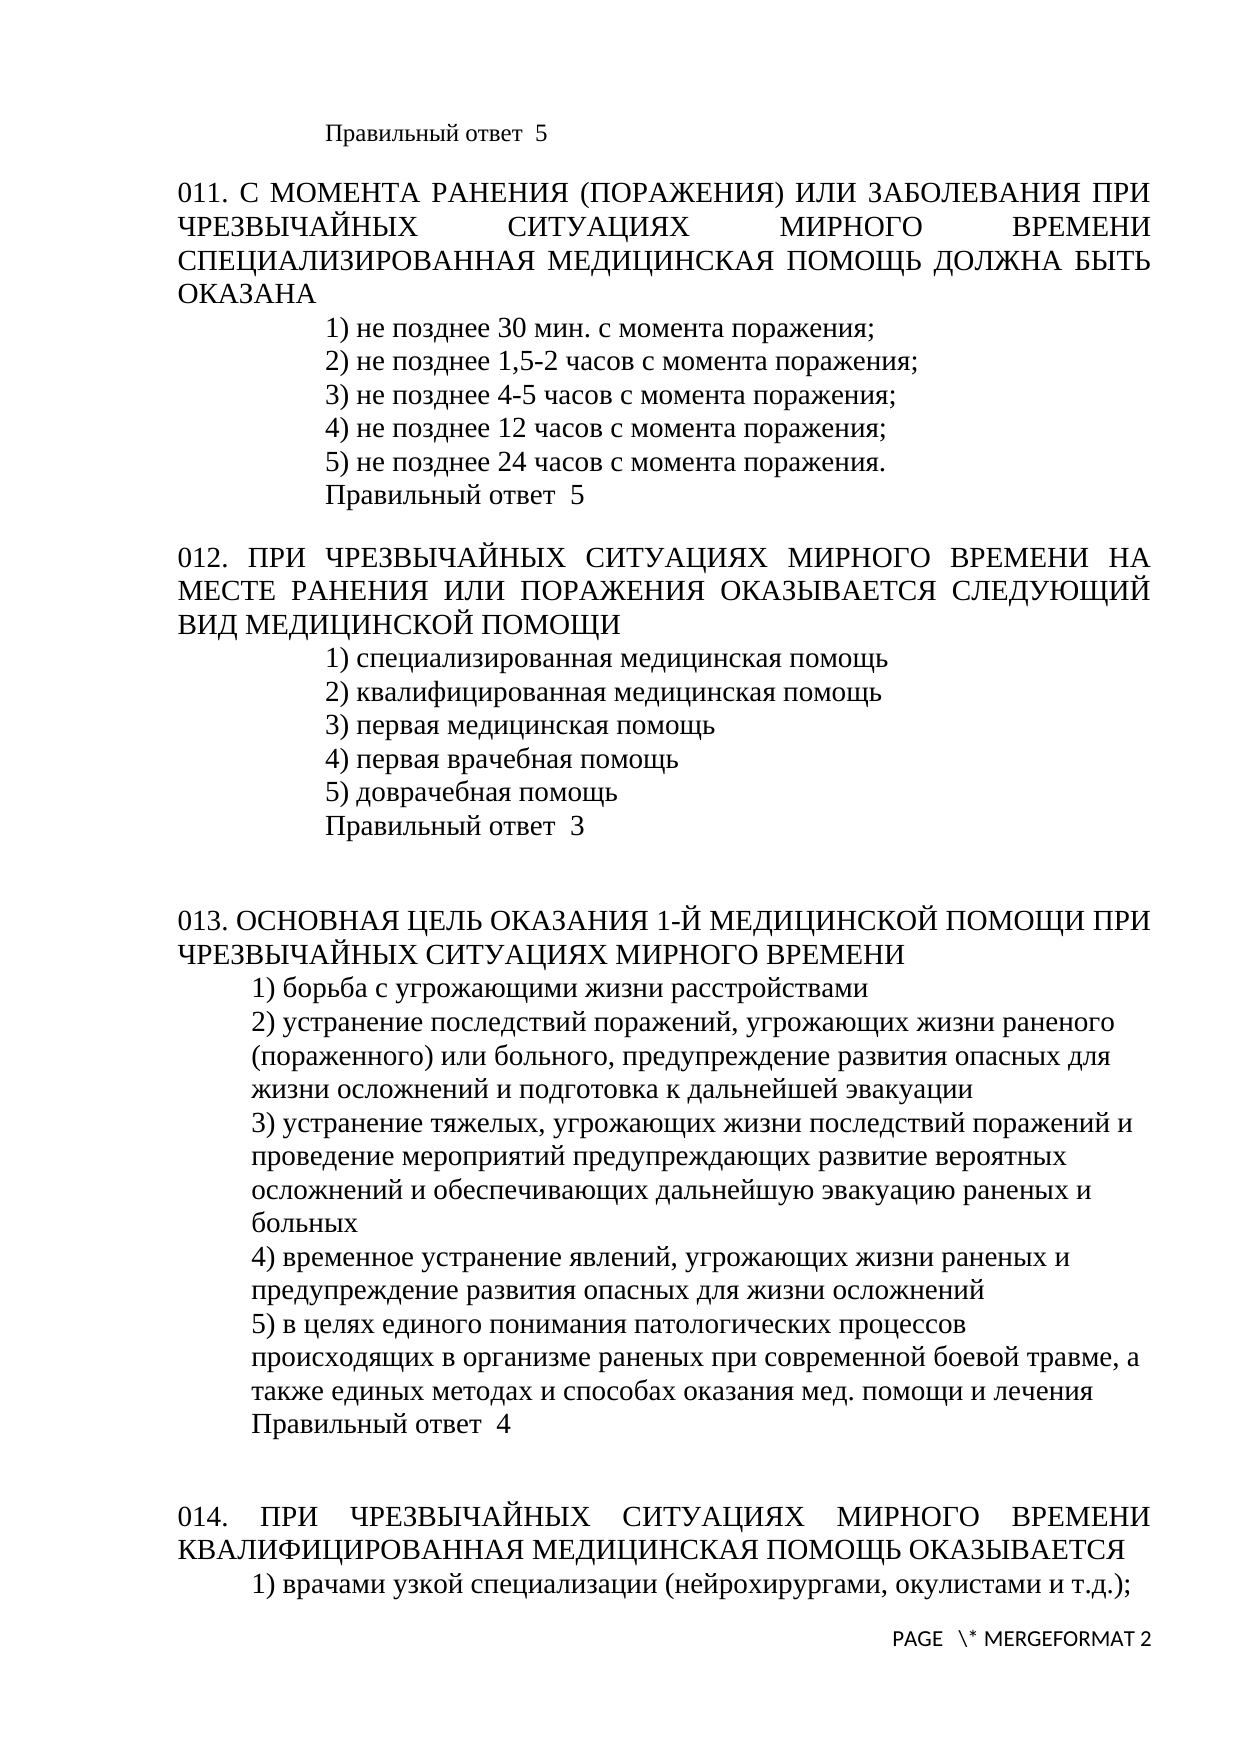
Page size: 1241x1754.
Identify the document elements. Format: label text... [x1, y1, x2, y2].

text 3) не позднее 4-5 часов с момента поражения; [325, 377, 1152, 410]
text 3) устранение тяжелых, угрожающих жизни последствий поражений и проведение мероприятий предупреждающих развитие вероятных осложнений и обеспечивающих дальнейшую эвакуацию раненых и больных [251, 1105, 1152, 1239]
text 1) не позднее 30 мин. с момента поражения; [325, 310, 1152, 343]
text 2) квалифицированная медицинская помощь [325, 674, 1152, 707]
text 012. ПРИ ЧРЕЗВЫЧАЙНЫХ СИТУАЦИЯХ МИРНОГО ВРЕМЕНИ НА МЕСТЕ РАНЕНИЯ ИЛИ ПОРАЖЕНИЯ ОКАЗЫВАЕТСЯ СЛЕДУЮЩИЙ ВИД МЕДИЦИНСКОЙ ПОМОЩИ [177, 540, 1152, 640]
text Правильный ответ 5 [325, 118, 1152, 147]
text 5) доврачебная помощь [325, 774, 1152, 808]
text 4) первая врачебная помощь [325, 741, 1152, 774]
text 013. ОСНОВНАЯ ЦЕЛЬ ОКАЗАНИЯ 1-Й МЕДИЦИНСКОЙ ПОМОЩИ ПРИ ЧРЕЗВЫЧАЙНЫХ СИТУАЦИЯХ МИРНОГО ВРЕМЕНИ [177, 903, 1152, 971]
text 2) не позднее 1,5-2 часов с момента поражения; [325, 343, 1152, 377]
text 2) устранение последствий поражений, угрожающих жизни раненого (пораженного) или больного, предупреждение развития опасных для жизни осложнений и подготовка к дальнейшей эвакуации [251, 1004, 1152, 1105]
text 4) временное устранение явлений, угрожающих жизни раненых и предупреждение развития опасных для жизни осложнений [251, 1239, 1152, 1306]
text Правильный ответ 4 [251, 1407, 1152, 1440]
text 3) первая медицинская помощь [325, 707, 1152, 741]
text 4) не позднее 12 часов с момента поражения; [325, 410, 1152, 444]
text 014. ПРИ ЧРЕЗВЫЧАЙНЫХ СИТУАЦИЯХ МИРНОГО ВРЕМЕНИ КВАЛИФИЦИРОВАННАЯ МЕДИЦИНСКАЯ ПОМОЩЬ ОКАЗЫВАЕТСЯ [177, 1499, 1152, 1566]
text Правильный ответ 3 [325, 808, 1152, 842]
text 1) врачами узкой специализации (нейрохирургами, окулистами и т.д.); [251, 1566, 1152, 1599]
text 011. С МОМЕНТА РАНЕНИЯ (ПОРАЖЕНИЯ) ИЛИ ЗАБОЛЕВАНИЯ ПРИ ЧРЕЗВЫЧАЙНЫХ СИТУАЦИЯХ МИРНОГО ВРЕМЕНИ СПЕЦИАЛИЗИРОВАННАЯ МЕДИЦИНСКАЯ ПОМОЩЬ ДОЛЖНА БЫТЬ ОКАЗАНА [177, 176, 1152, 310]
text 1) борьба с угрожающими жизни расстройствами [251, 971, 1152, 1004]
text Правильный ответ 5 [325, 477, 1152, 511]
text 5) не позднее 24 часов с момента поражения. [325, 444, 1152, 477]
text 5) в целях единого понимания патологических процессов происходящих в организме раненых при современной боевой травме, а также единых методах и способах оказания мед. помощи и лечения [251, 1306, 1152, 1407]
text 1) специализированная медицинская помощь [325, 640, 1152, 674]
